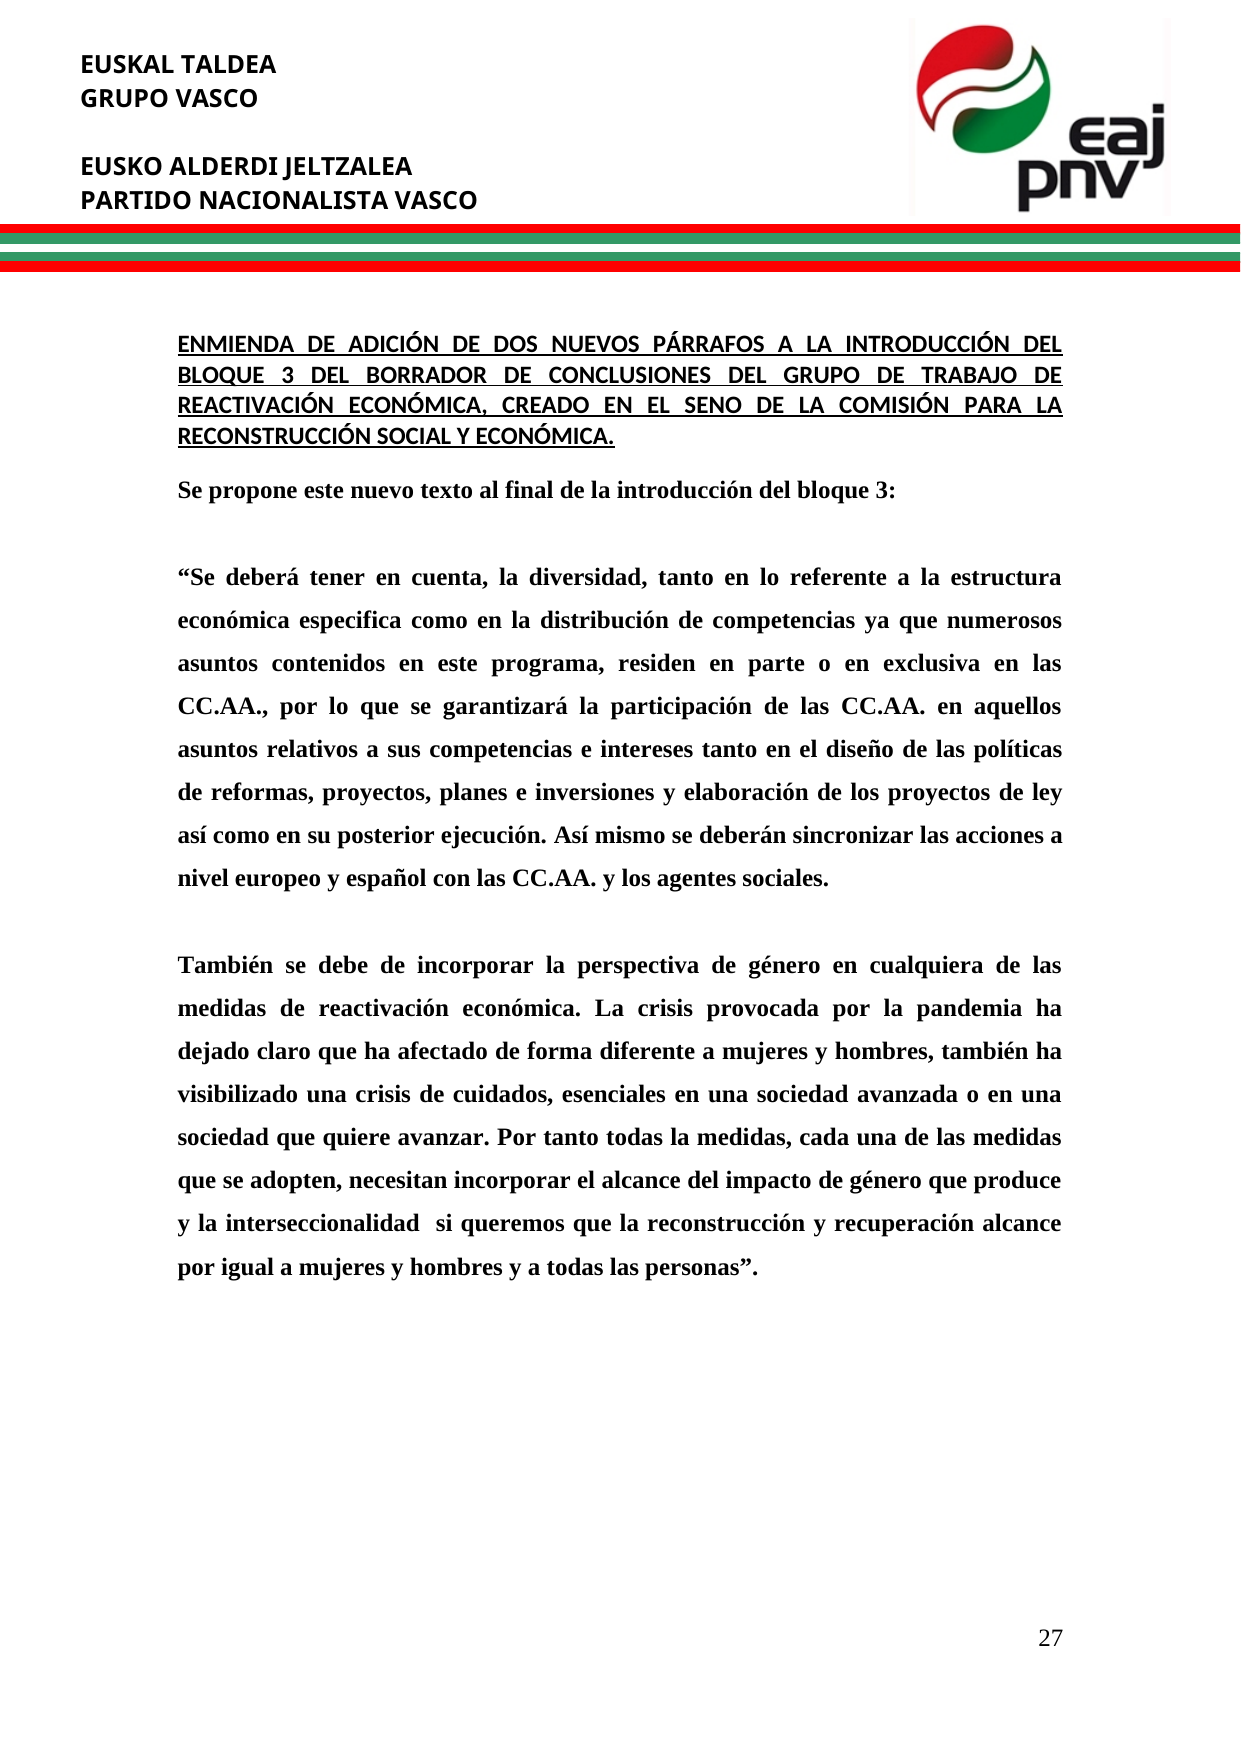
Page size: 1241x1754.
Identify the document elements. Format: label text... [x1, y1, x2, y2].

picture [908, 18, 1171, 216]
text Se propone este nuevo texto al final de la introducción del bloque 3: [177, 475, 1063, 504]
text ENMIENDA DE ADICIÓN DE DOS NUEVOS PÁRRAFOS a la INTRODUCCIÓN DEL BLOQUE 3 DEL BORRADOR DE conclusiones del Grupo de Trabajo de Reactivación Económica, creado en el seno de la Comisión para la Reconstrucción Social y Económica. [177, 355, 1063, 385]
text ENMIENDA DE ADICIÓN DE DOS NUEVOS PÁRRAFOS a la INTRODUCCIÓN DEL BLOQUE 3 DEL BORRADOR DE conclusiones del Grupo de Trabajo de Reactivación Económica, creado en el seno de la Comisión para la Reconstrucción Social y Económica. [177, 386, 1063, 415]
text “Se deberá tener en cuenta, la diversidad, tanto en lo referente a la estructura económica especifica como en la distribución de competencias ya que numerosos asuntos contenidos en este programa, residen en parte o en exclusiva en las CC.AA., por lo que se garantizará la participación de las CC.AA. en aquellos asuntos relativos a sus competencias e intereses tanto en el diseño de las políticas de reformas, proyectos, planes e inversiones y elaboración de los proyectos de ley así como en su posterior ejecución. Así mismo se deberán sincronizar las acciones a nivel europeo y español con las CC.AA. y los agentes sociales. [177, 562, 1063, 892]
text ENMIENDA DE ADICIÓN DE DOS NUEVOS PÁRRAFOS a la INTRODUCCIÓN DEL BLOQUE 3 DEL BORRADOR DE conclusiones del Grupo de Trabajo de Reactivación Económica, creado en el seno de la Comisión para la Reconstrucción Social y Económica. [177, 416, 1063, 450]
text También se debe de incorporar la perspectiva de género en cualquiera de las medidas de reactivación económica. La crisis provocada por la pandemia ha dejado claro que ha afectado de forma diferente a mujeres y hombres, también ha visibilizado una crisis de cuidados, esenciales en una sociedad avanzada o en una sociedad que quiere avanzar. Por tanto todas la medidas, cada una de las medidas que se adopten, necesitan incorporar el alcance del impacto de género que produce y la interseccionalidad si queremos que la reconstrucción y recuperación alcance por igual a mujeres y hombres y a todas las personas”. [177, 950, 1063, 1280]
text ENMIENDA DE ADICIÓN DE DOS NUEVOS PÁRRAFOS a la INTRODUCCIÓN DEL BLOQUE 3 DEL BORRADOR DE conclusiones del Grupo de Trabajo de Reactivación Económica, creado en el seno de la Comisión para la Reconstrucción Social y Económica. [177, 328, 1063, 354]
